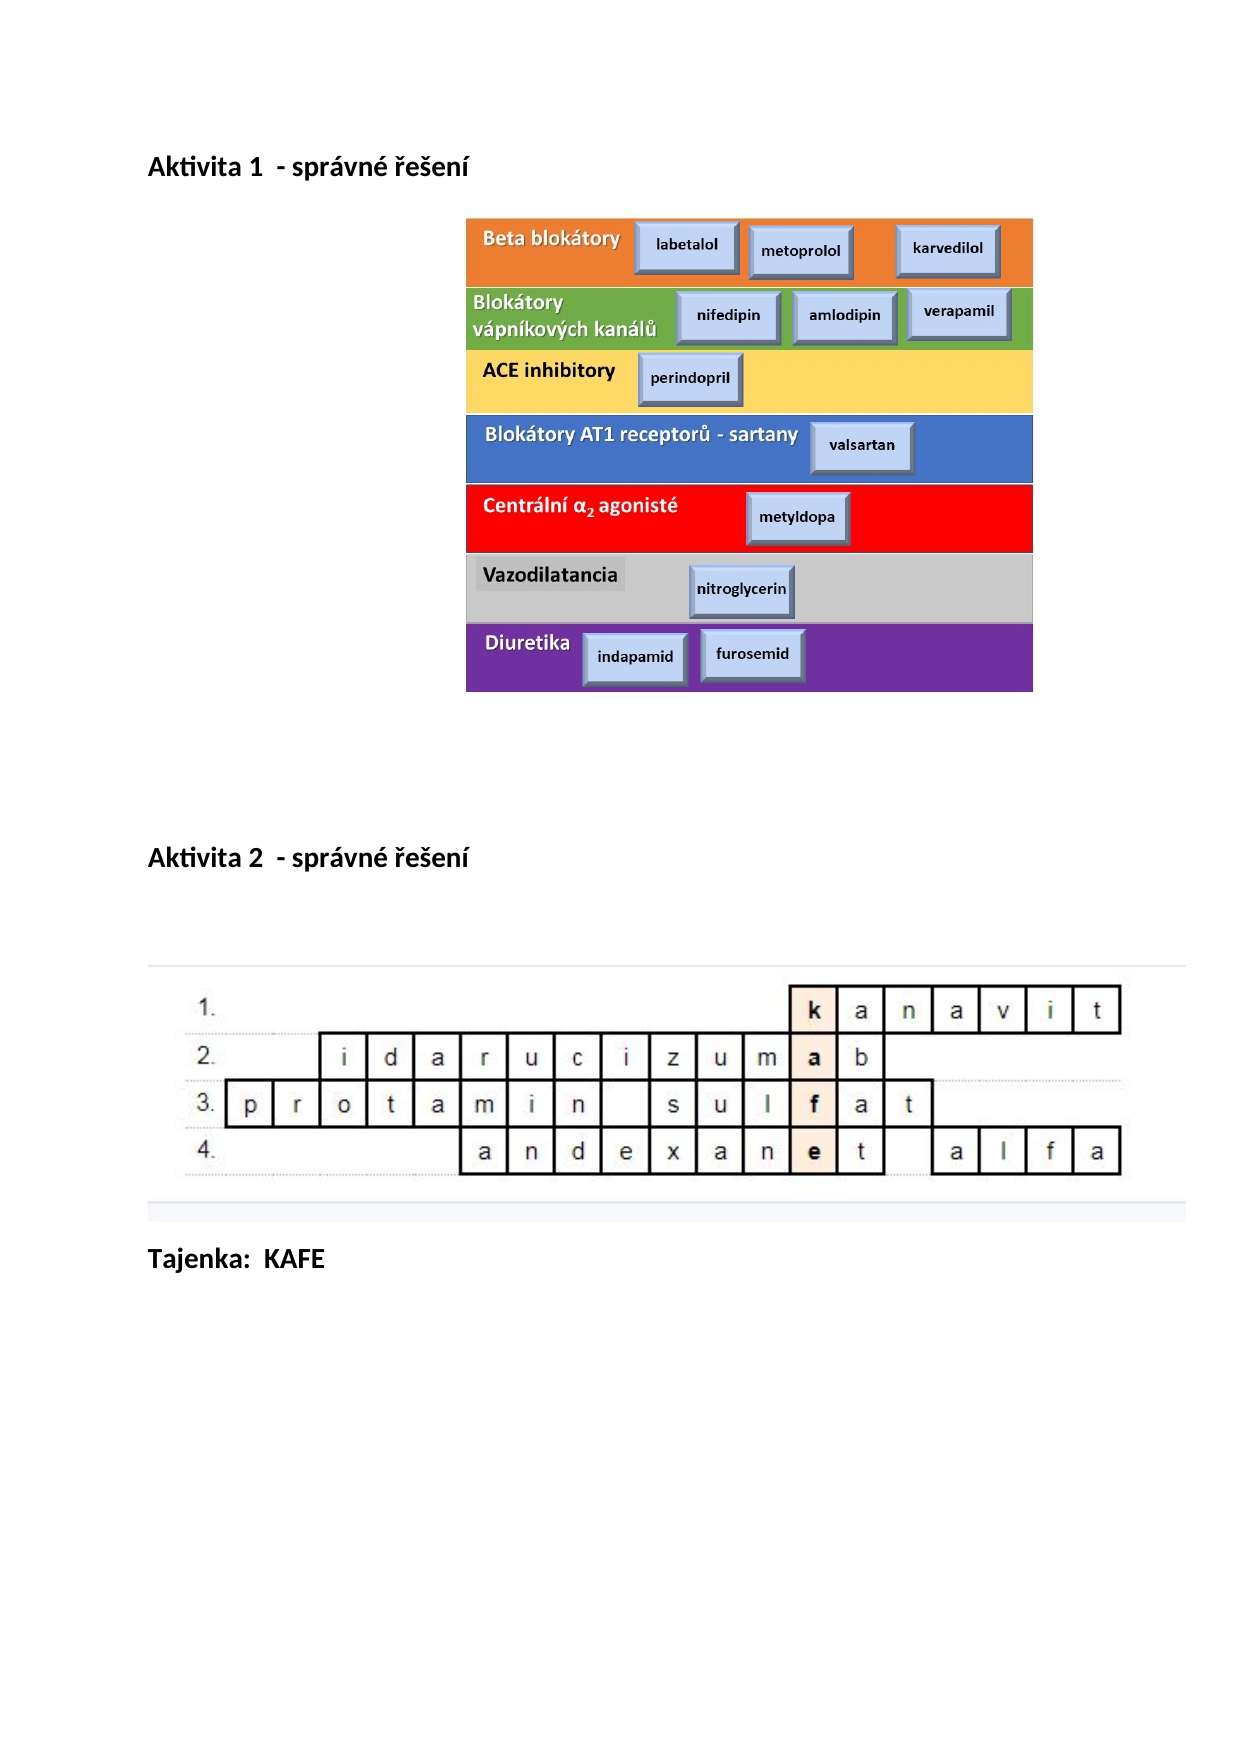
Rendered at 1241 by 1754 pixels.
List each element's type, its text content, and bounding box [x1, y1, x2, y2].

text Tajenka: KAFE [148, 1240, 1093, 1276]
picture [147, 893, 1186, 1222]
text Aktivita 2 - správné řešení [148, 839, 1093, 874]
text Aktivita 1 - správné řešení [148, 148, 1093, 183]
picture [147, 202, 1050, 710]
